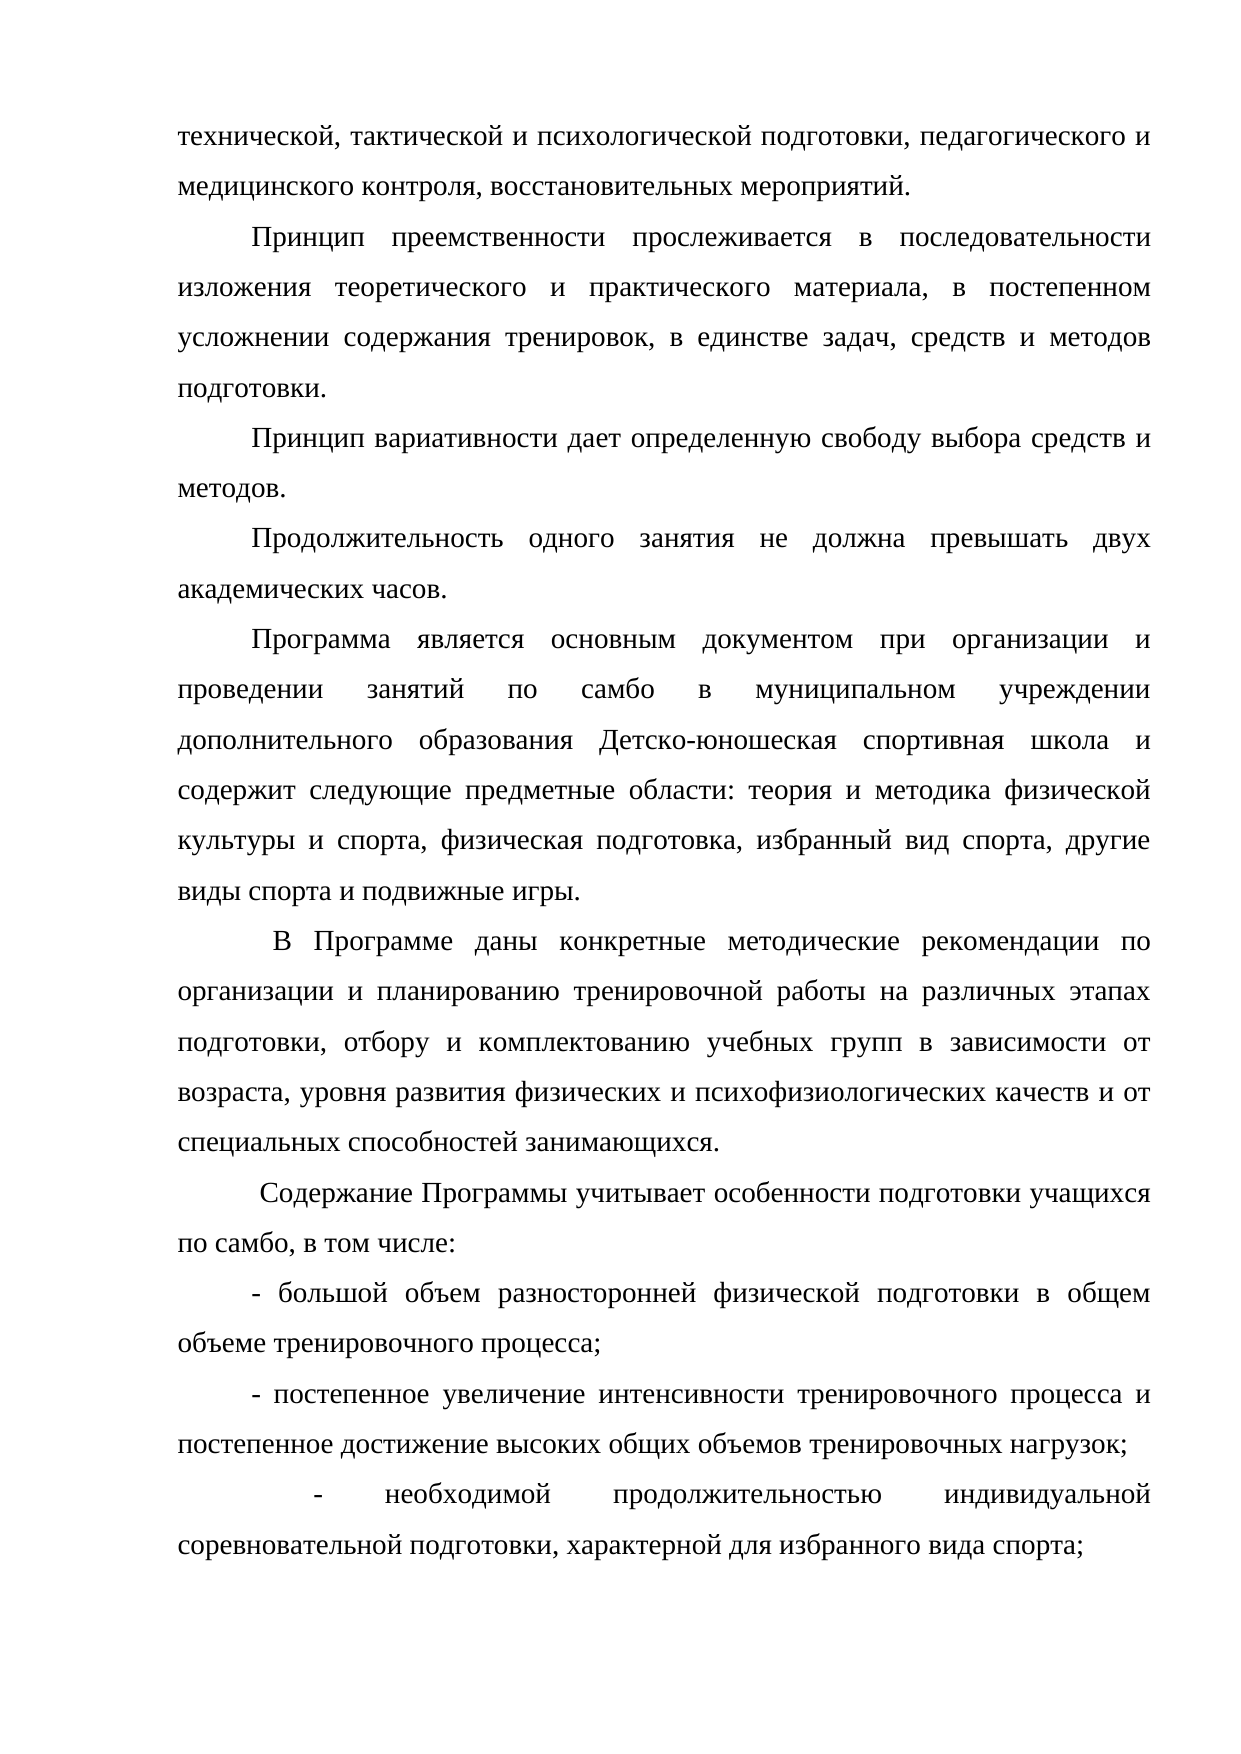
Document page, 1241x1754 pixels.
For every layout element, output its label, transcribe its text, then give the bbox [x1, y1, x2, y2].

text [177, 118, 1152, 202]
text - большой объем разносторонней физической подготовки в общем объеме тренировочного процесса; [177, 1275, 1152, 1359]
text Программа является основным документом при организации и проведении занятий по самбо в муниципальном учреждении дополнительного образования Детско-юношеская спортивная школа и содержит следующие предметные области: теория и методика физической культуры и спорта, физическая подготовка, избранный вид спорта, другие виды спорта и подвижные игры. [177, 621, 1152, 906]
text Содержание Программы учитывает особенности подготовки учащихся по самбо, в том числе: [177, 1175, 1152, 1258]
text Продолжительность одного занятия не должна превышать двух академических часов. [177, 521, 1152, 604]
text В Программе даны конкретные методические рекомендации по организации и планированию тренировочной работы на различных этапах подготовки, отбору и комплектованию учебных групп в зависимости от возраста, уровня развития физических и психофизиологических качеств и от специальных способностей занимающихся. [177, 923, 1152, 1158]
text Принцип вариативности дает определенную свободу выбора средств и методов. [177, 420, 1152, 504]
text Принцип преемственности прослеживается в последовательности изложения теоретического и практического материала, в постепенном усложнении содержания тренировок, в единстве задач, средств и методов подготовки. [177, 219, 1152, 403]
text - необходимой продолжительностью индивидуальной соревновательной подготовки, характерной для избранного вида спорта; [177, 1477, 1152, 1560]
text - постепенное увеличение интенсивности тренировочного процесса и постепенное достижение высоких общих объемов тренировочных нагрузок; [177, 1376, 1152, 1460]
